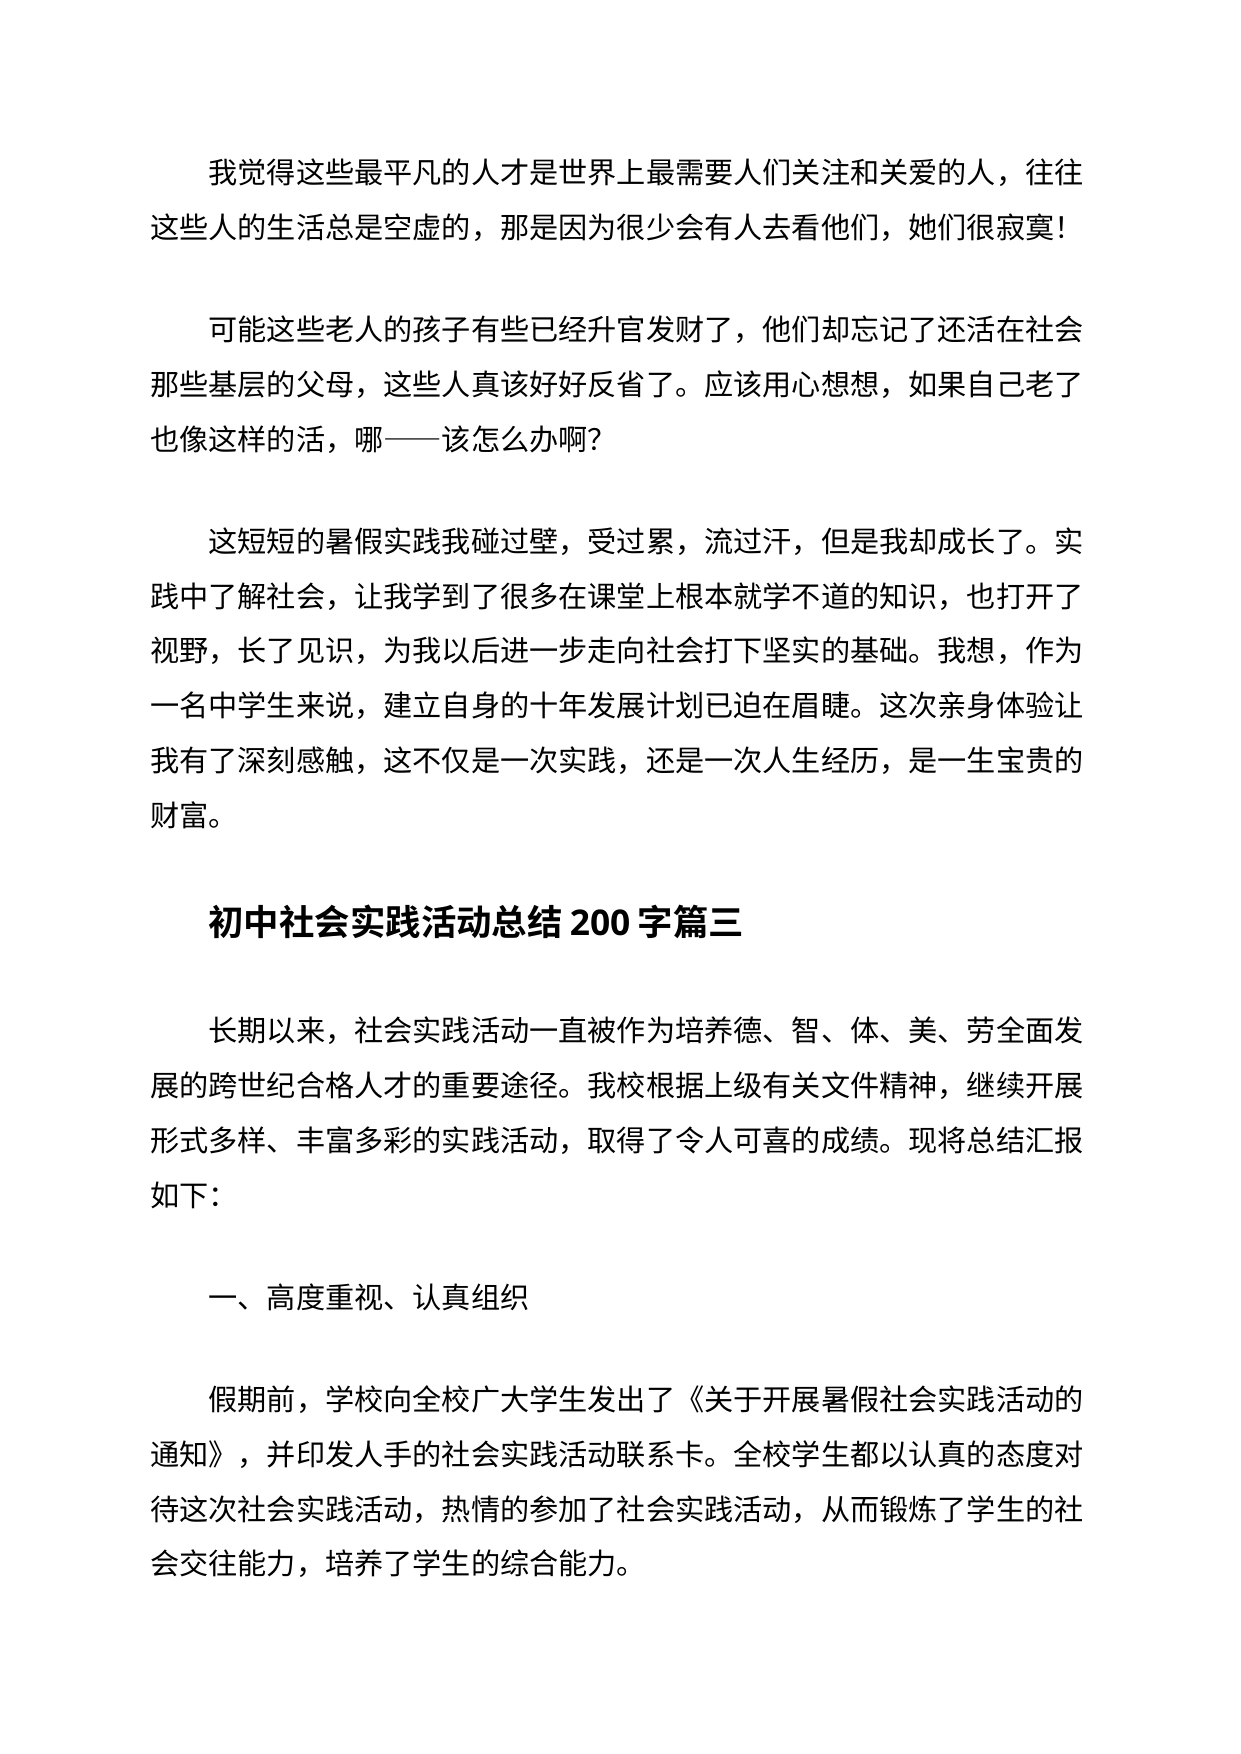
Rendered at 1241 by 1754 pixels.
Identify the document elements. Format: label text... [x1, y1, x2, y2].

text 我觉得这些最平凡的人才是世界上最需要人们关注和关爱的人，往往这些人的生活总是空虚的，那是因为很少会有人去看他们，她们很寂寞！ [150, 150, 1090, 247]
text 可能这些老人的孩子有些已经升官发财了，他们却忘记了还活在社会那些基层的父母，这些人真该好好反省了。应该用心想想，如果自己老了也像这样的活，哪——该怎么办啊？ [150, 307, 1090, 459]
text 假期前，学校向全校广大学生发出了《关于开展暑假社会实践活动的通知》，并印发人手的社会实践活动联系卡。全校学生都以认真的态度对待这次社会实践活动，热情的参加了社会实践活动，从而锻炼了学生的社会交往能力，培养了学生的综合能力。 [150, 1376, 1090, 1583]
text 这短短的暑假实践我碰过壁，受过累，流过汗，但是我却成长了。实践中了解社会，让我学到了很多在课堂上根本就学不道的知识，也打开了视野，长了见识，为我以后进一步走向社会打下坚实的基础。我想，作为一名中学生来说，建立自身的十年发展计划已迫在眉睫。这次亲身体验让我有了深刻感触，这不仅是一次实践，还是一次人生经历，是一生宝贵的财富。 [150, 518, 1090, 835]
text 初中社会实践活动总结200字篇三 [150, 894, 1090, 946]
text 长期以来，社会实践活动一直被作为培养德、智、体、美、劳全面发展的跨世纪合格人才的重要途径。我校根据上级有关文件精神，继续开展形式多样、丰富多彩的实践活动，取得了令人可喜的成绩。现将总结汇报如下： [150, 1008, 1090, 1215]
text 一、高度重视、认真组织 [150, 1274, 1090, 1317]
